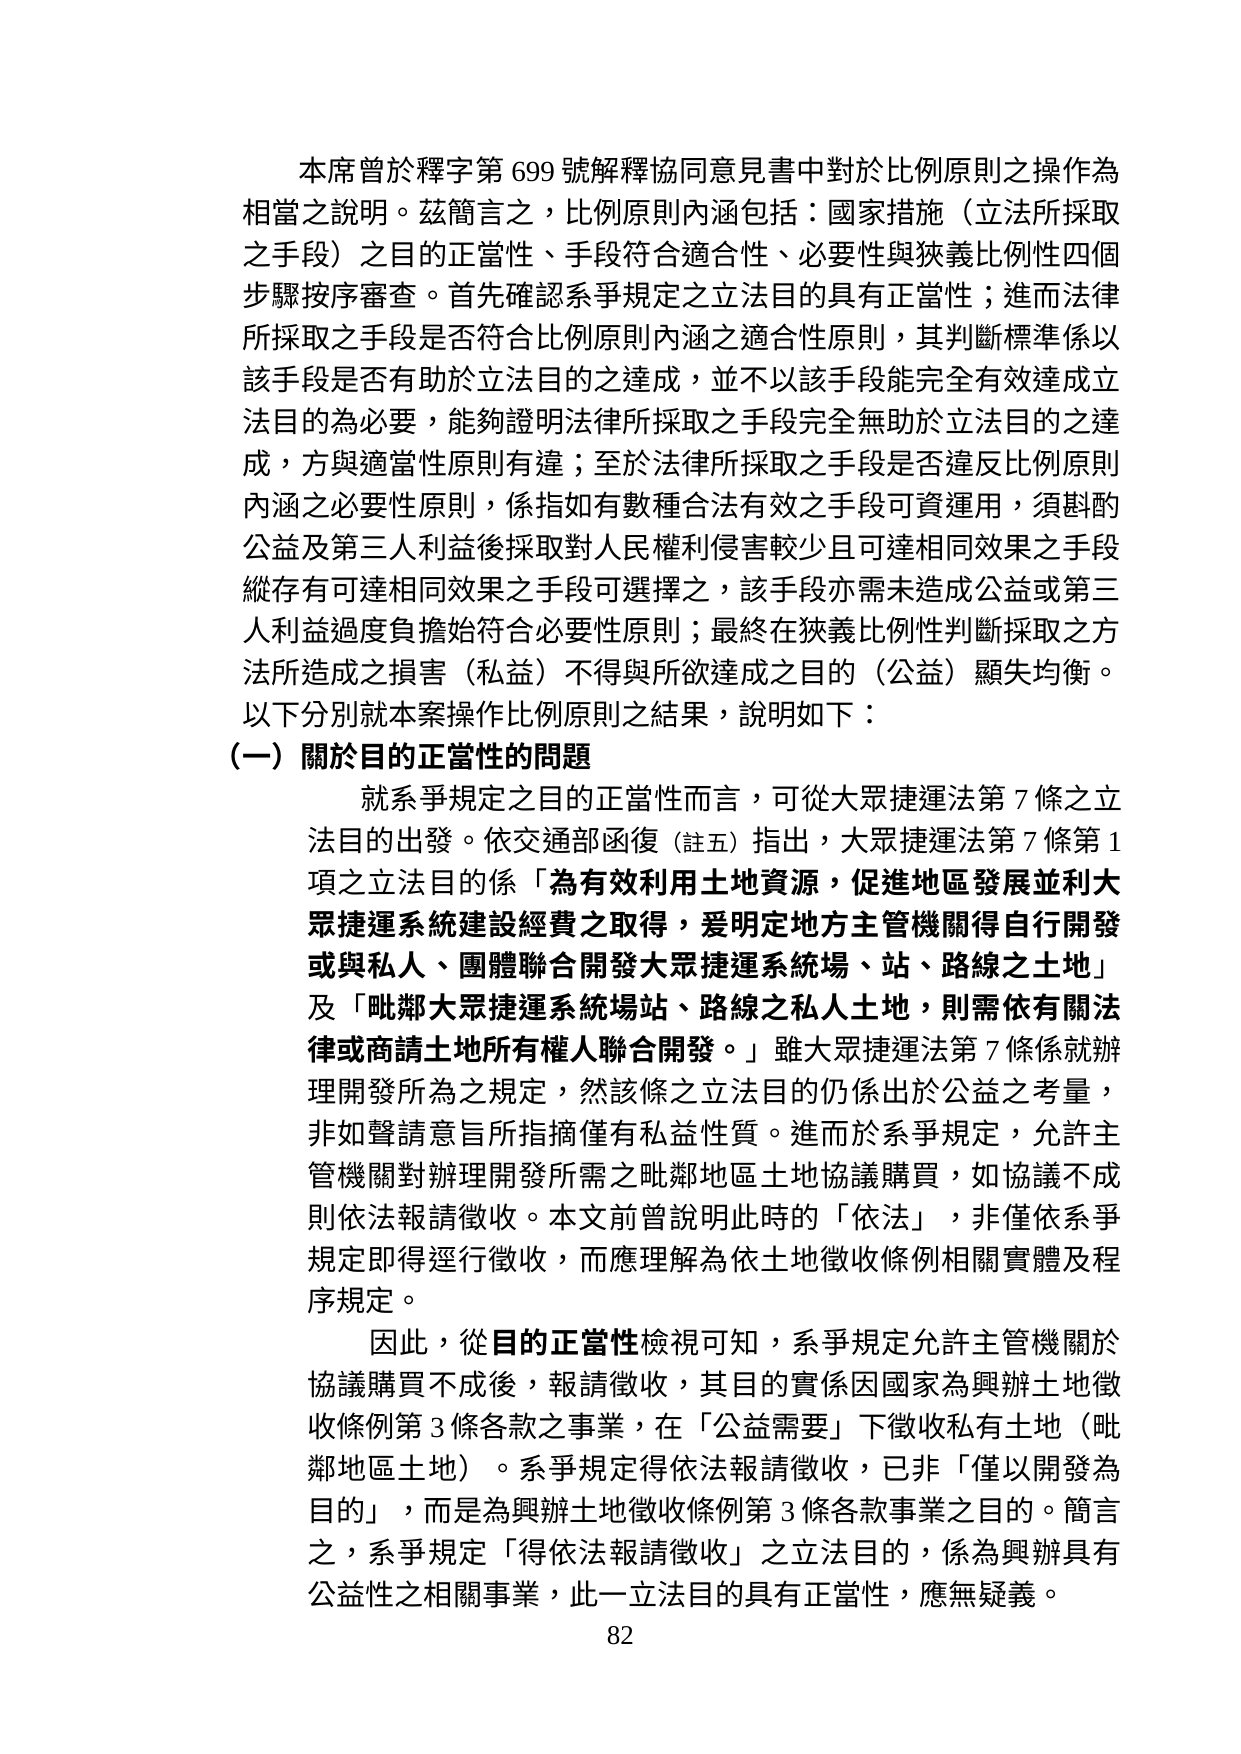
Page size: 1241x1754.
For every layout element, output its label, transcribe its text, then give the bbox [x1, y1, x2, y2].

text （一）關於目的正當性的問題 [213, 734, 1122, 776]
text 因此，從目的正當性檢視可知，系爭規定允許主管機關於協議購買不成後，報請徵收，其目的實係因國家為興辦土地徵收條例第3條各款之事業，在「公益需要」下徵收私有土地（毗鄰地區土地）。系爭規定得依法報請徵收，已非「僅以開發為目的」，而是為興辦土地徵收條例第3條各款事業之目的。簡言之，系爭規定「得依法報請徵收」之立法目的，係為興辦具有公益性之相關事業，此一立法目的具有正當性，應無疑義。 [307, 1320, 1122, 1613]
text 就系爭規定之目的正當性而言，可從大眾捷運法第7條之立法目的出發。依交通部函復（註五）指出，大眾捷運法第7條第1項之立法目的係「為有效利用土地資源，促進地區發展並利大眾捷運系統建設經費之取得，爰明定地方主管機關得自行開發或與私人、團體聯合開發大眾捷運系統場、站、路線之土地」及「毗鄰大眾捷運系統場站、路線之私人土地，則需依有關法律或商請土地所有權人聯合開發。」雖大眾捷運法第7條係就辦理開發所為之規定，然該條之立法目的仍係出於公益之考量，非如聲請意旨所指摘僅有私益性質。進而於系爭規定，允許主管機關對辦理開發所需之毗鄰地區土地協議購買，如協議不成則依法報請徵收。本文前曾說明此時的「依法」，非僅依系爭規定即得逕行徵收，而應理解為依土地徵收條例相關實體及程序規定。 [307, 776, 1122, 1320]
text 本席曾於釋字第699號解釋協同意見書中對於比例原則之操作為相當之說明。茲簡言之，比例原則內涵包括：國家措施（立法所採取之手段）之目的正當性、手段符合適合性、必要性與狹義比例性四個步驟按序審查。首先確認系爭規定之立法目的具有正當性；進而法律所採取之手段是否符合比例原則內涵之適合性原則，其判斷標準係以該手段是否有助於立法目的之達成，並不以該手段能完全有效達成立法目的為必要，能夠證明法律所採取之手段完全無助於立法目的之達成，方與適當性原則有違；至於法律所採取之手段是否違反比例原則內涵之必要性原則，係指如有數種合法有效之手段可資運用，須斟酌公益及第三人利益後採取對人民權利侵害較少且可達相同效果之手段。縱存有可達相同效果之手段可選擇之，該手段亦需未造成公益或第三人利益過度負擔始符合必要性原則；最終在狹義比例性判斷採取之方法所造成之損害（私益）不得與所欲達成之目的（公益）顯失均衡。以下分別就本案操作比例原則之結果，說明如下： [242, 148, 1122, 734]
